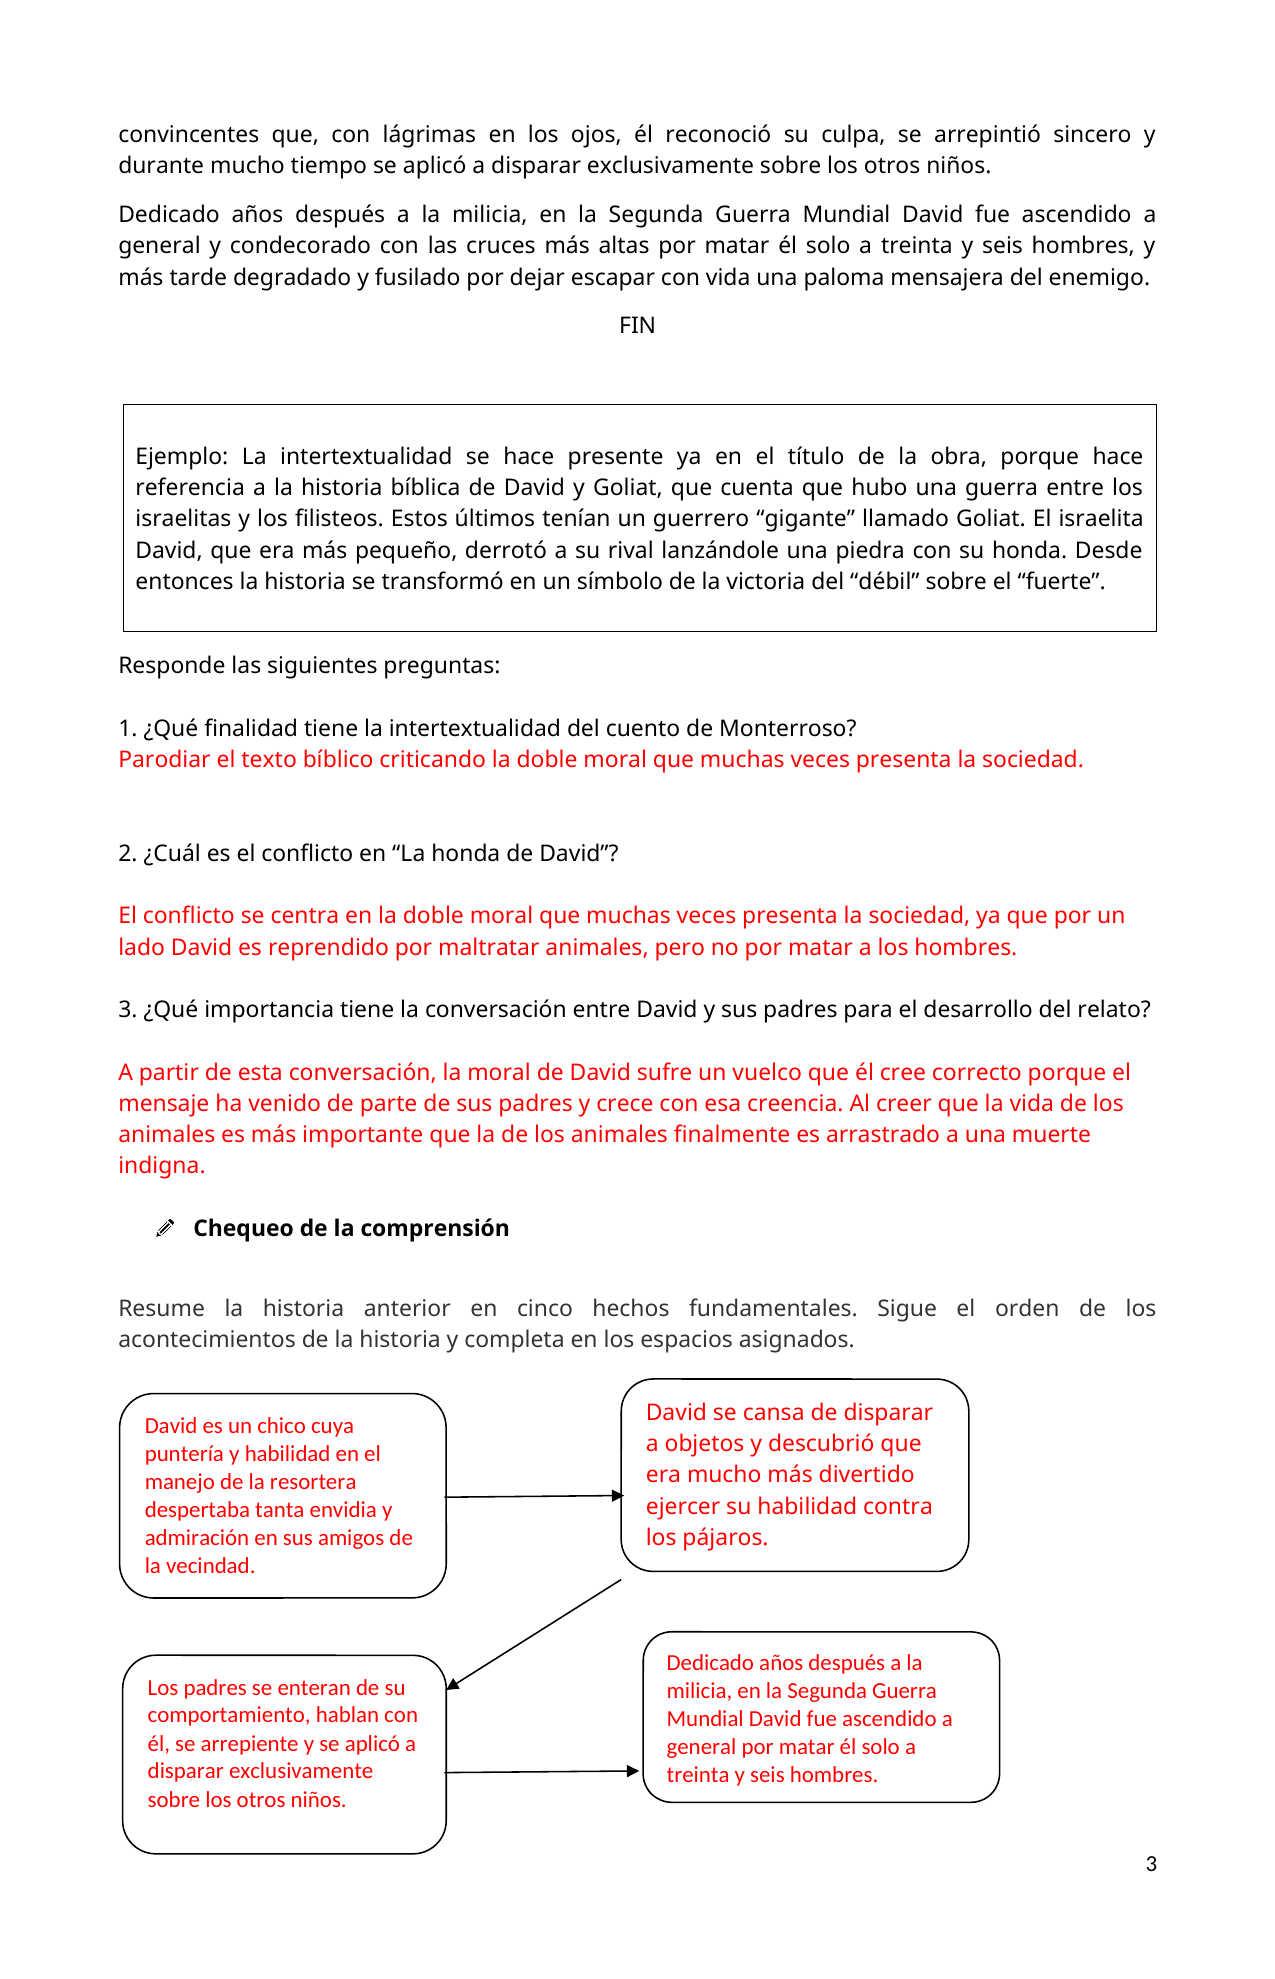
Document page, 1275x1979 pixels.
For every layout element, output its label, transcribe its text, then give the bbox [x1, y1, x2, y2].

text Parodiar el texto bíblico criticando la doble moral que muchas veces presenta la sociedad. [118, 743, 1157, 774]
text 2. ¿Cuál es el conflicto en “La honda de David”? [118, 837, 1157, 868]
text 3. ¿Qué importancia tiene la conversación entre David y sus padres para el desarrollo del relato? [118, 993, 1157, 1024]
text Dedicado años después a la milicia, en la Segunda Guerra Mundial David fue ascendido a general y condecorado con las cruces más altas por matar él solo a treinta y seis hombres, y más tarde degradado y fusilado por dejar escapar con vida una paloma mensajera del enemigo. [118, 198, 1157, 292]
table_header Ejemplo: La intertextualidad se hace presente ya en el título de la obra, porque hace referencia a la historia bíblica de David y Goliat, que cuenta que hubo una guerra entre los israelitas y los filisteos. Estos últimos tenían un guerrero “gigante” llamado Goliat. El israelita David, que era más pequeño, derrotó a su rival lanzándole una piedra con su honda. Desde entonces la historia se transformó en un símbolo de la victoria del “débil” sobre el “fuerte”. [124, 405, 1156, 631]
text Resume la historia anterior en cinco hechos fundamentales. Sigue el orden de los acontecimientos de la historia y completa en los espacios asignados. [118, 1292, 1157, 1354]
list Chequeo de la comprensión [156, 1212, 1157, 1243]
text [118, 118, 1157, 181]
text A partir de esta conversación, la moral de David sufre un vuelco que él cree correcto porque el mensaje ha venido de parte de sus padres y crece con esa creencia. Al creer que la vida de los animales es más importante que la de los animales finalmente es arrastrado a una muerte indigna. [118, 1055, 1157, 1180]
text El conflicto se centra en la doble moral que muchas veces presenta la sociedad, ya que por un lado David es reprendido por maltratar animales, pero no por matar a los hombres. [118, 899, 1157, 962]
text 1. ¿Qué finalidad tiene la intertextualidad del cuento de Monterroso? [118, 712, 1157, 743]
picture [156, 1219, 174, 1237]
text Responde las siguientes preguntas: [118, 406, 1157, 680]
text FIN [118, 309, 1157, 340]
